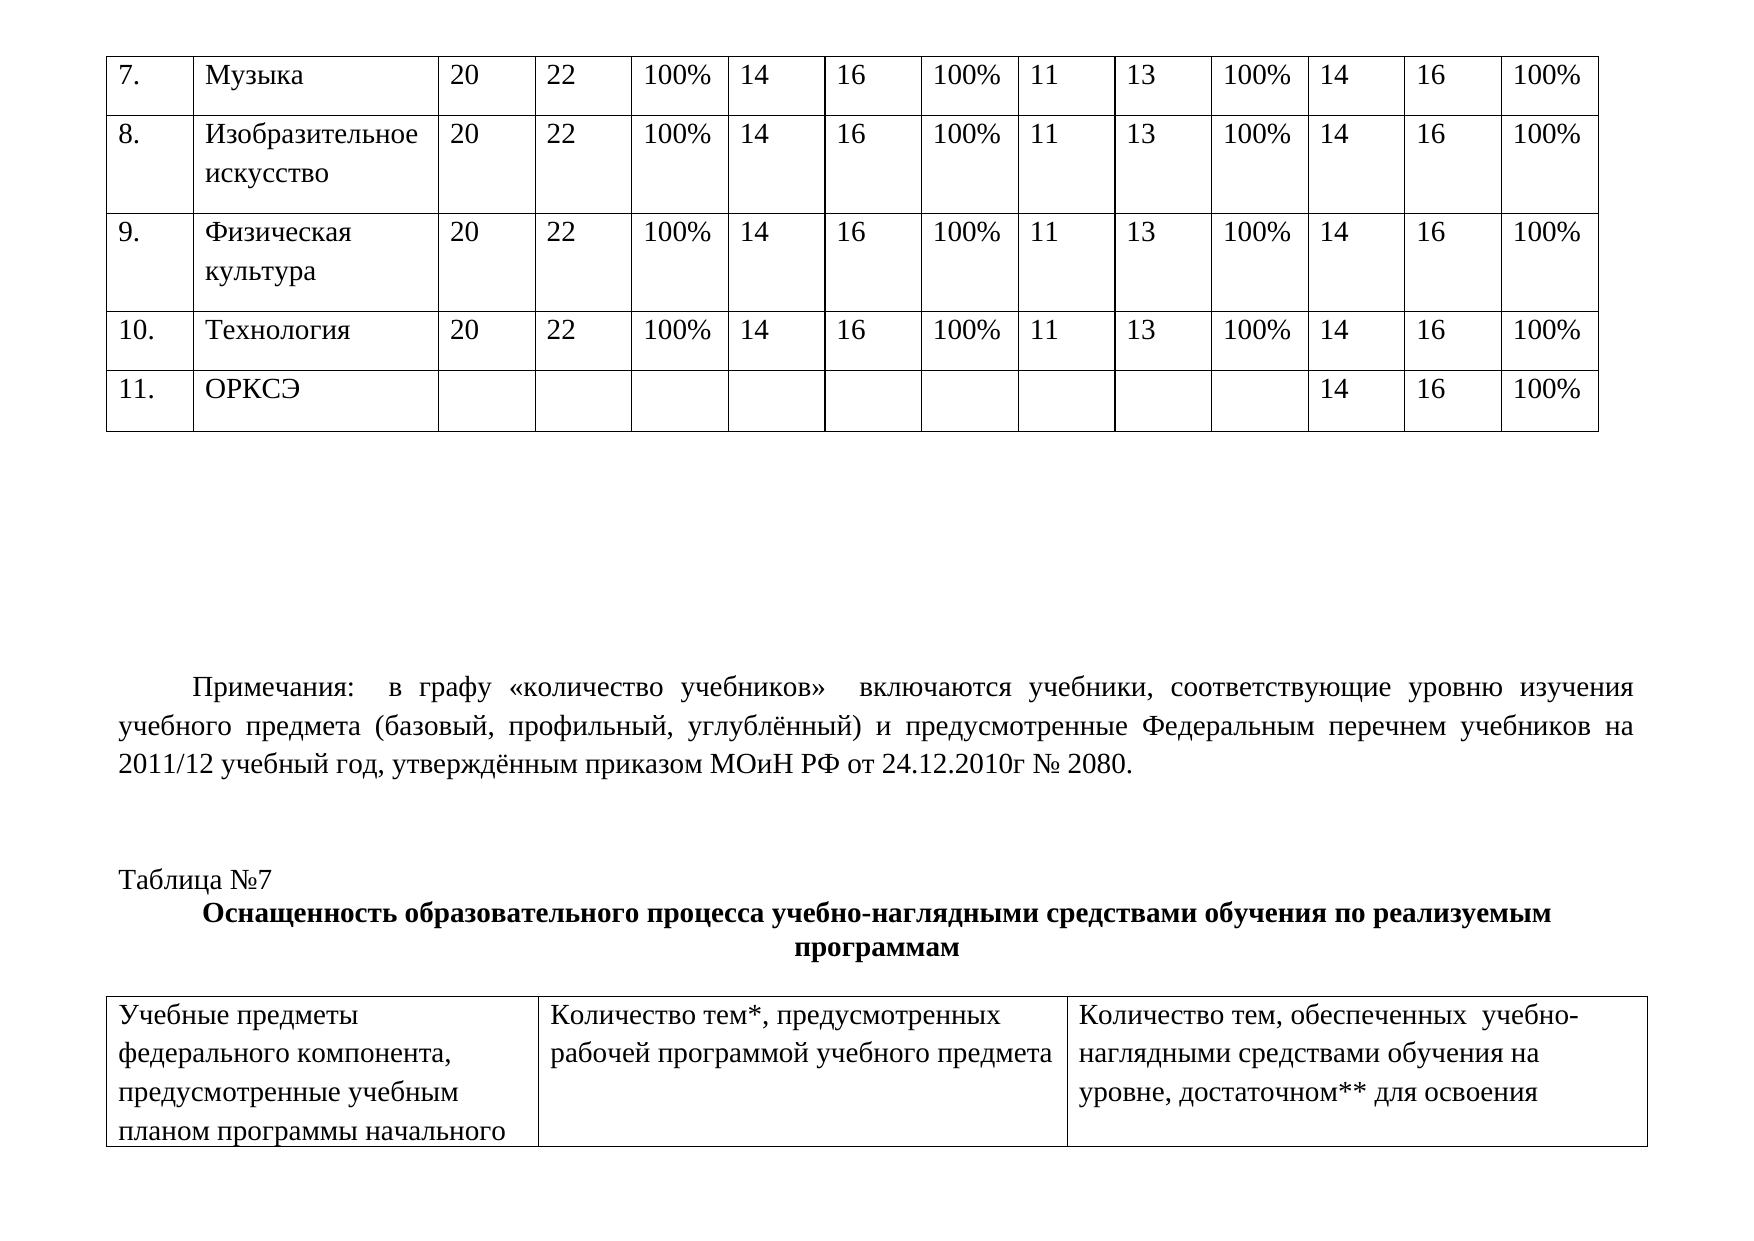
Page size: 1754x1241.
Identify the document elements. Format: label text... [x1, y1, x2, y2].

table_cell 100% [922, 116, 1018, 213]
table_cell 10. [107, 312, 193, 370]
table_cell [729, 371, 824, 431]
text Таблица №7 [118, 834, 1636, 895]
table_cell 100% [1212, 312, 1308, 370]
table_cell 11 [1019, 116, 1114, 213]
table_cell ОРКСЭ [194, 371, 438, 431]
table_cell 16 [1405, 214, 1501, 311]
table_cell [922, 371, 1018, 431]
table_cell 22 [536, 312, 631, 370]
table_cell 100% [1502, 214, 1598, 311]
table_cell 100% [632, 116, 728, 213]
table_cell 11 [1019, 312, 1114, 370]
table_cell 100% [632, 312, 728, 370]
table_cell 20 [439, 116, 535, 213]
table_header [107, 997, 538, 1146]
table_cell 13 [1116, 57, 1211, 115]
table_cell 9. [107, 214, 193, 311]
text Оснащенность образовательного процесса учебно-наглядными средствами обучения по реализуемым программам [118, 895, 1636, 962]
table_cell 8. [107, 116, 193, 213]
table_cell 14 [729, 312, 824, 370]
text Примечания: в графу «количество учебников» включаются учебники, соответствующие уровню изучения учебного предмета (базовый, профильный, углублённый) и предусмотренные Федеральным перечнем учебников на 2011/12 учебный год, утверждённым приказом МОиН РФ от 24.12.2010г № 2080. [118, 669, 1636, 780]
table_cell 100% [1502, 57, 1598, 115]
table_cell Изобразительное искусство [194, 116, 438, 213]
table_cell 20 [439, 57, 535, 115]
table_cell 20 [439, 214, 535, 311]
table_cell 16 [1405, 371, 1501, 431]
table_cell 100% [1502, 371, 1598, 431]
table_cell 14 [729, 57, 824, 115]
table_cell 100% [632, 214, 728, 311]
table_cell 16 [826, 57, 921, 115]
table_cell 11. [107, 371, 193, 431]
table_cell 100% [1502, 116, 1598, 213]
table_cell [439, 371, 535, 431]
table_cell 22 [536, 57, 631, 115]
table_cell 16 [826, 312, 921, 370]
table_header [539, 997, 1067, 1146]
table_cell 22 [536, 116, 631, 213]
table_cell 14 [1309, 312, 1404, 370]
table_cell 16 [826, 116, 921, 213]
table_cell [826, 371, 921, 431]
table_cell 20 [439, 312, 535, 370]
table_cell 100% [922, 312, 1018, 370]
table_cell 7. [107, 57, 193, 115]
table_cell 16 [1405, 312, 1501, 370]
table_cell 14 [1309, 116, 1404, 213]
table_cell 100% [1212, 214, 1308, 311]
table_cell 14 [1309, 57, 1404, 115]
table_cell 13 [1116, 312, 1211, 370]
table_cell 14 [1309, 371, 1404, 431]
table_cell 100% [922, 57, 1018, 115]
table_cell 11 [1019, 57, 1114, 115]
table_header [1068, 997, 1647, 1146]
table_cell 14 [1309, 214, 1404, 311]
table_cell [632, 371, 728, 431]
table_cell 14 [729, 214, 824, 311]
table_cell 13 [1116, 116, 1211, 213]
table_cell [536, 371, 631, 431]
table_cell 16 [1405, 57, 1501, 115]
table_cell 16 [826, 214, 921, 311]
table_cell 16 [1405, 116, 1501, 213]
table_cell [1212, 371, 1308, 431]
table_cell Технология [194, 312, 438, 370]
table_cell [1116, 371, 1211, 431]
table_cell 14 [729, 116, 824, 213]
table_cell 11 [1019, 214, 1114, 311]
table_cell 100% [1212, 57, 1308, 115]
table_cell 100% [1502, 312, 1598, 370]
table_cell Музыка [194, 57, 438, 115]
table_cell 13 [1116, 214, 1211, 311]
table_cell 100% [1212, 116, 1308, 213]
table_cell [1019, 371, 1114, 431]
table_cell 22 [536, 214, 631, 311]
table_cell 100% [922, 214, 1018, 311]
table_cell Физическая культура [194, 214, 438, 311]
table_cell 100% [632, 57, 728, 115]
